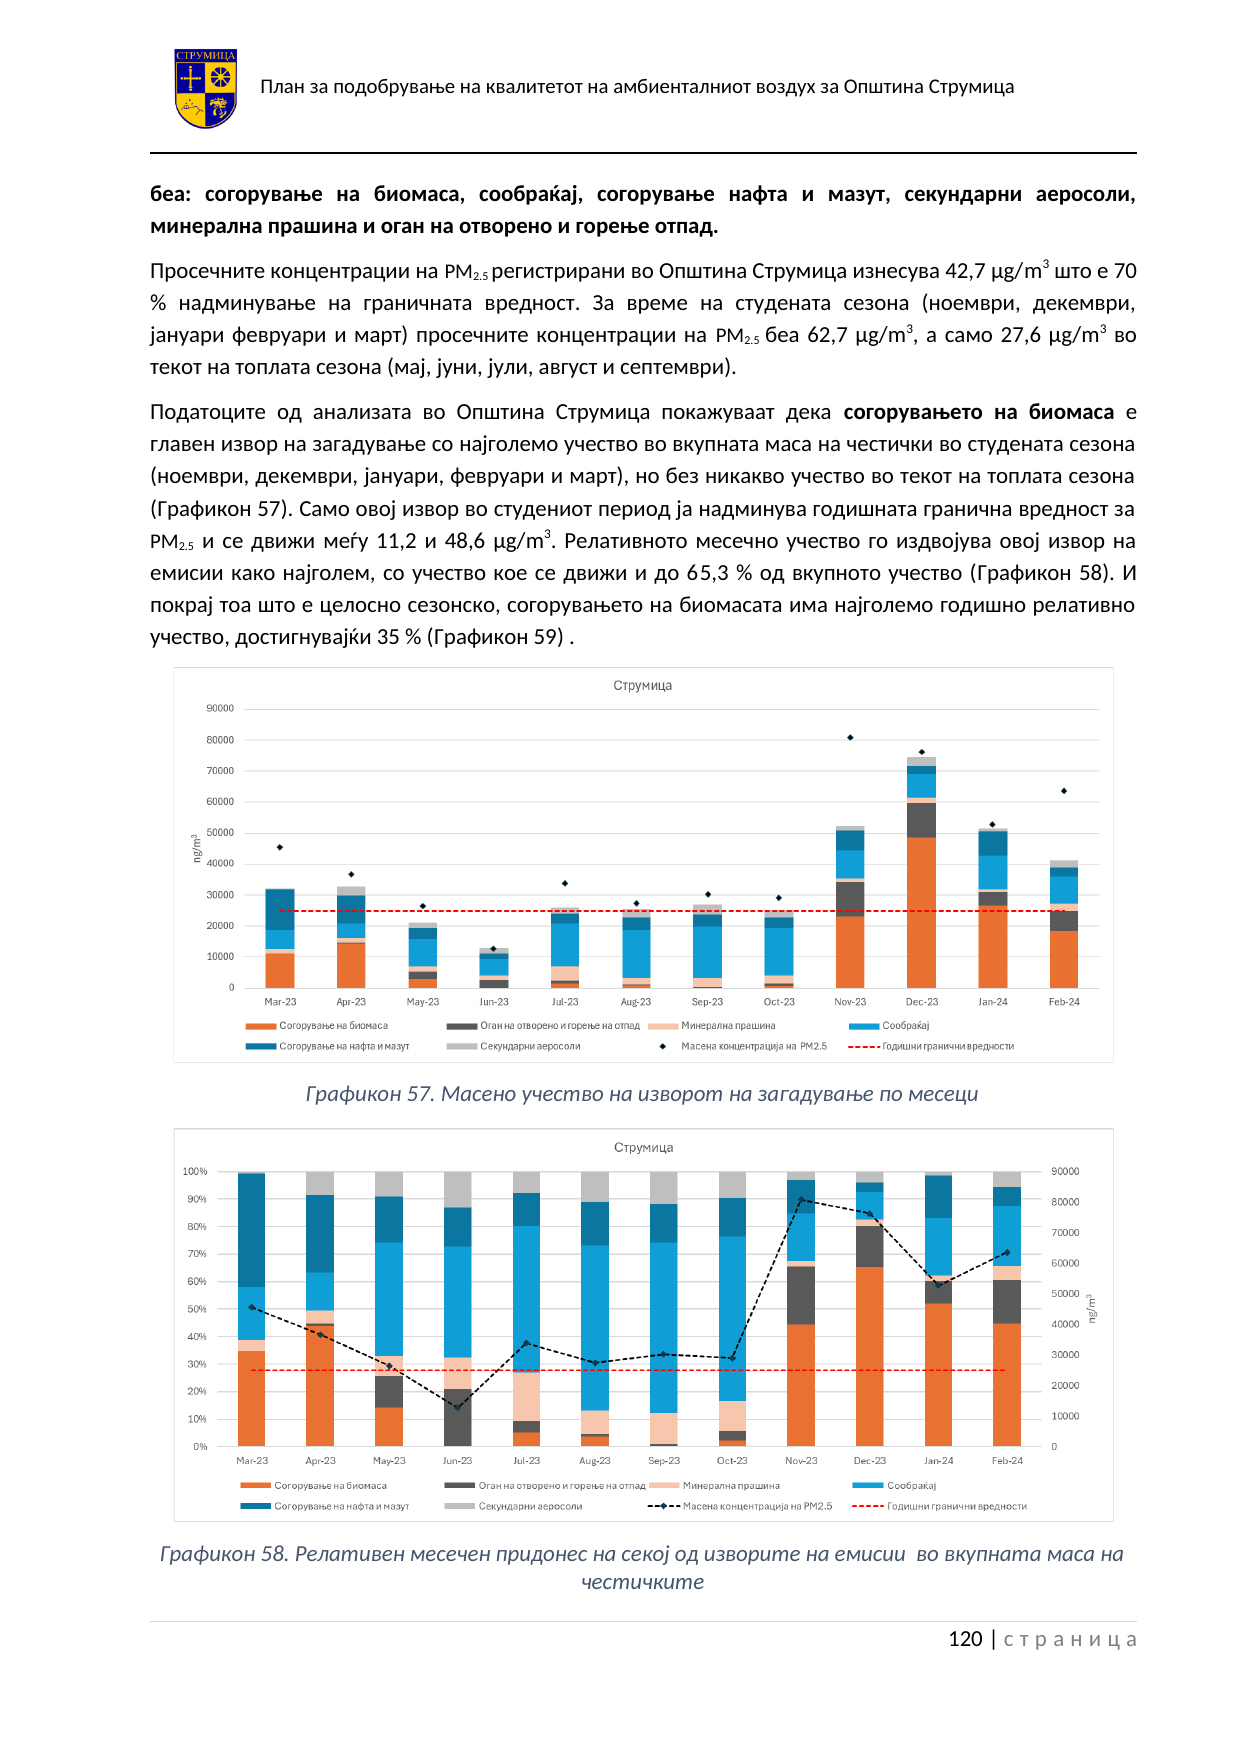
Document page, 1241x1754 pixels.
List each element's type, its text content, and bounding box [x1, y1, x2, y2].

picture [173, 1128, 1114, 1522]
picture [174, 48, 237, 129]
picture [173, 667, 1114, 1063]
text Податоците од анализата во Општина Струмица покажуваат дека согорувањето на биомаса е главен извор на загадување со најголемо учество во вкупната маса на честички во студената сезона (ноември, декември, јануари, февруари и март), но без никакво учество во текот на топлата сезона (Графикон 57). Само овој извор во студениот период ja надминува годишната гранична вредност за PM2.5 и се движи меѓу 11,2 и 48,6 μg/m3. Релативното месечно учество го издвојува овој извор на емисии како најголем, со учество кое се движи и до 65,3 % од вкупното учество (Графикон 58). И покрај тоа што е целосно сезонско, согорувањето на биомасата има најголемо годишно релативно учество, достигнувајќи 35 % (Графикон 59) . [150, 397, 1137, 651]
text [150, 179, 1137, 239]
text Графикон 57. Масено учество на изворот на загадување по месеци [150, 1079, 1137, 1107]
text Просечните концентрации на PM2.5 регистрирани во Општина Струмица изнесува 42,7 μg/m3 што е 70 % надминување на граничната вредност. За време на студената сезона (ноември, декември, јануари февруари и март) просечните концентрации на PM2.5 беа 62,7 μg/m3, а само 27,6 μg/m3 во текот на топлата сезона (мај, јуни, јули, август и септември). [150, 256, 1137, 381]
text Графикон 58. Релативен месечен придонес на секој од изворите на емисии во вкупната маса на честичките [150, 1539, 1137, 1595]
